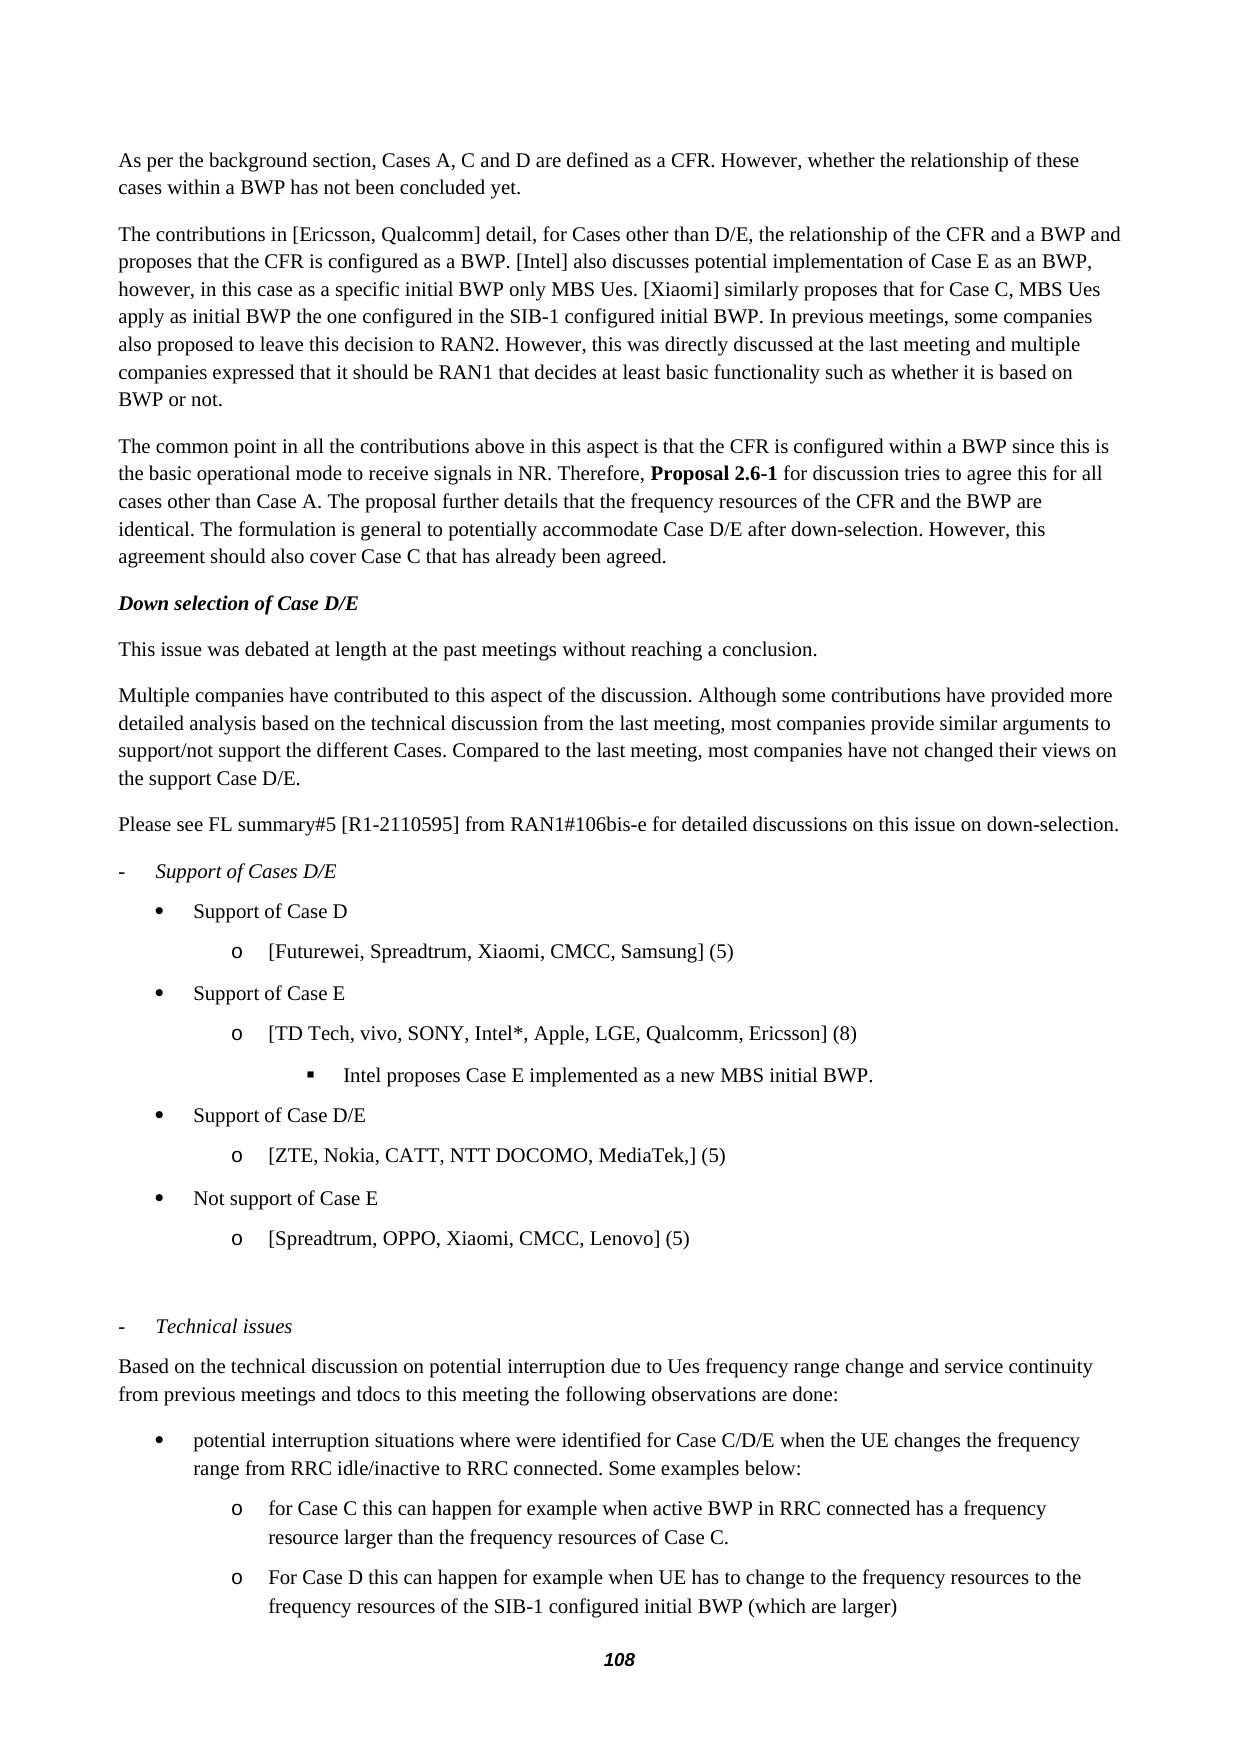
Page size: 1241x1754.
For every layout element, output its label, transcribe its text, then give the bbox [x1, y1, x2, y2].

list potential interruption situations where were identified for Case C/D/E when the UE changes the frequency range from RRC idle/inactive to RRC connected. Some examples below: [156, 1428, 1122, 1480]
text The contributions in [Ericsson, Qualcomm] detail, for Cases other than D/E, the relationship of the CFR and a BWP and proposes that the CFR is configured as a BWP. [Intel] also discusses potential implementation of Case E as an BWP, however, in this case as a specific initial BWP only MBS Ues. [Xiaomi] similarly proposes that for Case C, MBS Ues apply as initial BWP the one configured in the SIB-1 configured initial BWP. In previous meetings, some companies also proposed to leave this decision to RAN2. However, this was directly discussed at the last meeting and multiple companies expressed that it should be RAN1 that decides at least basic functionality such as whether it is based on BWP or not. [118, 222, 1122, 411]
list Not support of Case E [156, 1185, 1122, 1209]
list Intel proposes Case E implemented as a new MBS initial BWP. [306, 1063, 1122, 1087]
list Technical issues [118, 1314, 1122, 1338]
text Please see FL summary#5 [R1-2110595] from RAN1#106bis-e for detailed discussions on this issue on down-selection. [118, 812, 1122, 836]
list [ZTE, Nokia, CATT, NTT DOCOMO, MediaTek,] (5) [231, 1143, 1122, 1169]
list Support of Case E [156, 981, 1122, 1005]
list [TD Tech, vivo, SONY, Intel*, Apple, LGE, Qualcomm, Ericsson] (8) [231, 1021, 1122, 1047]
list for Case C this can happen for example when active BWP in RRC connected has a frequency resource larger than the frequency resources of Case C. [231, 1496, 1122, 1549]
list [Futurewei, Spreadtrum, Xiaomi, CMCC, Samsung] (5) [231, 939, 1122, 964]
text Down selection of Case D/E [118, 590, 1122, 614]
list Support of Case D/E [156, 1103, 1122, 1127]
text As per the background section, Cases A, C and D are defined as a CFR. However, whether the relationship of these cases within a BWP has not been concluded yet. [118, 148, 1122, 199]
text This issue was debated at length at the past meetings without reaching a conclusion. [118, 637, 1122, 661]
text Multiple companies have contributed to this aspect of the discussion. Although some contributions have provided more detailed analysis based on the technical discussion from the last meeting, most companies provide similar arguments to support/not support the different Cases. Compared to the last meeting, most companies have not changed their views on the support Case D/E. [118, 683, 1122, 790]
list Support of Cases D/E [118, 859, 1122, 883]
list For Case D this can happen for example when UE has to change to the frequency resources to the frequency resources of the SIB-1 configured initial BWP (which are larger) [231, 1565, 1122, 1618]
text The common point in all the contributions above in this aspect is that the CFR is configured within a BWP since this is the basic operational mode to receive signals in NR. Therefore, Proposal 2.6-1 for discussion tries to agree this for all cases other than Case A. The proposal further details that the frequency resources of the CFR and the BWP are identical. The formulation is general to potentially accommodate Case D/E after down-selection. However, this agreement should also cover Case C that has already been agreed. [118, 434, 1122, 568]
list [Spreadtrum, OPPO, Xiaomi, CMCC, Lenovo] (5) [231, 1226, 1122, 1251]
text Based on the technical discussion on potential interruption due to Ues frequency range change and service continuity from previous meetings and tdocs to this meeting the following observations are done: [118, 1354, 1122, 1406]
list Support of Case D [156, 899, 1122, 923]
